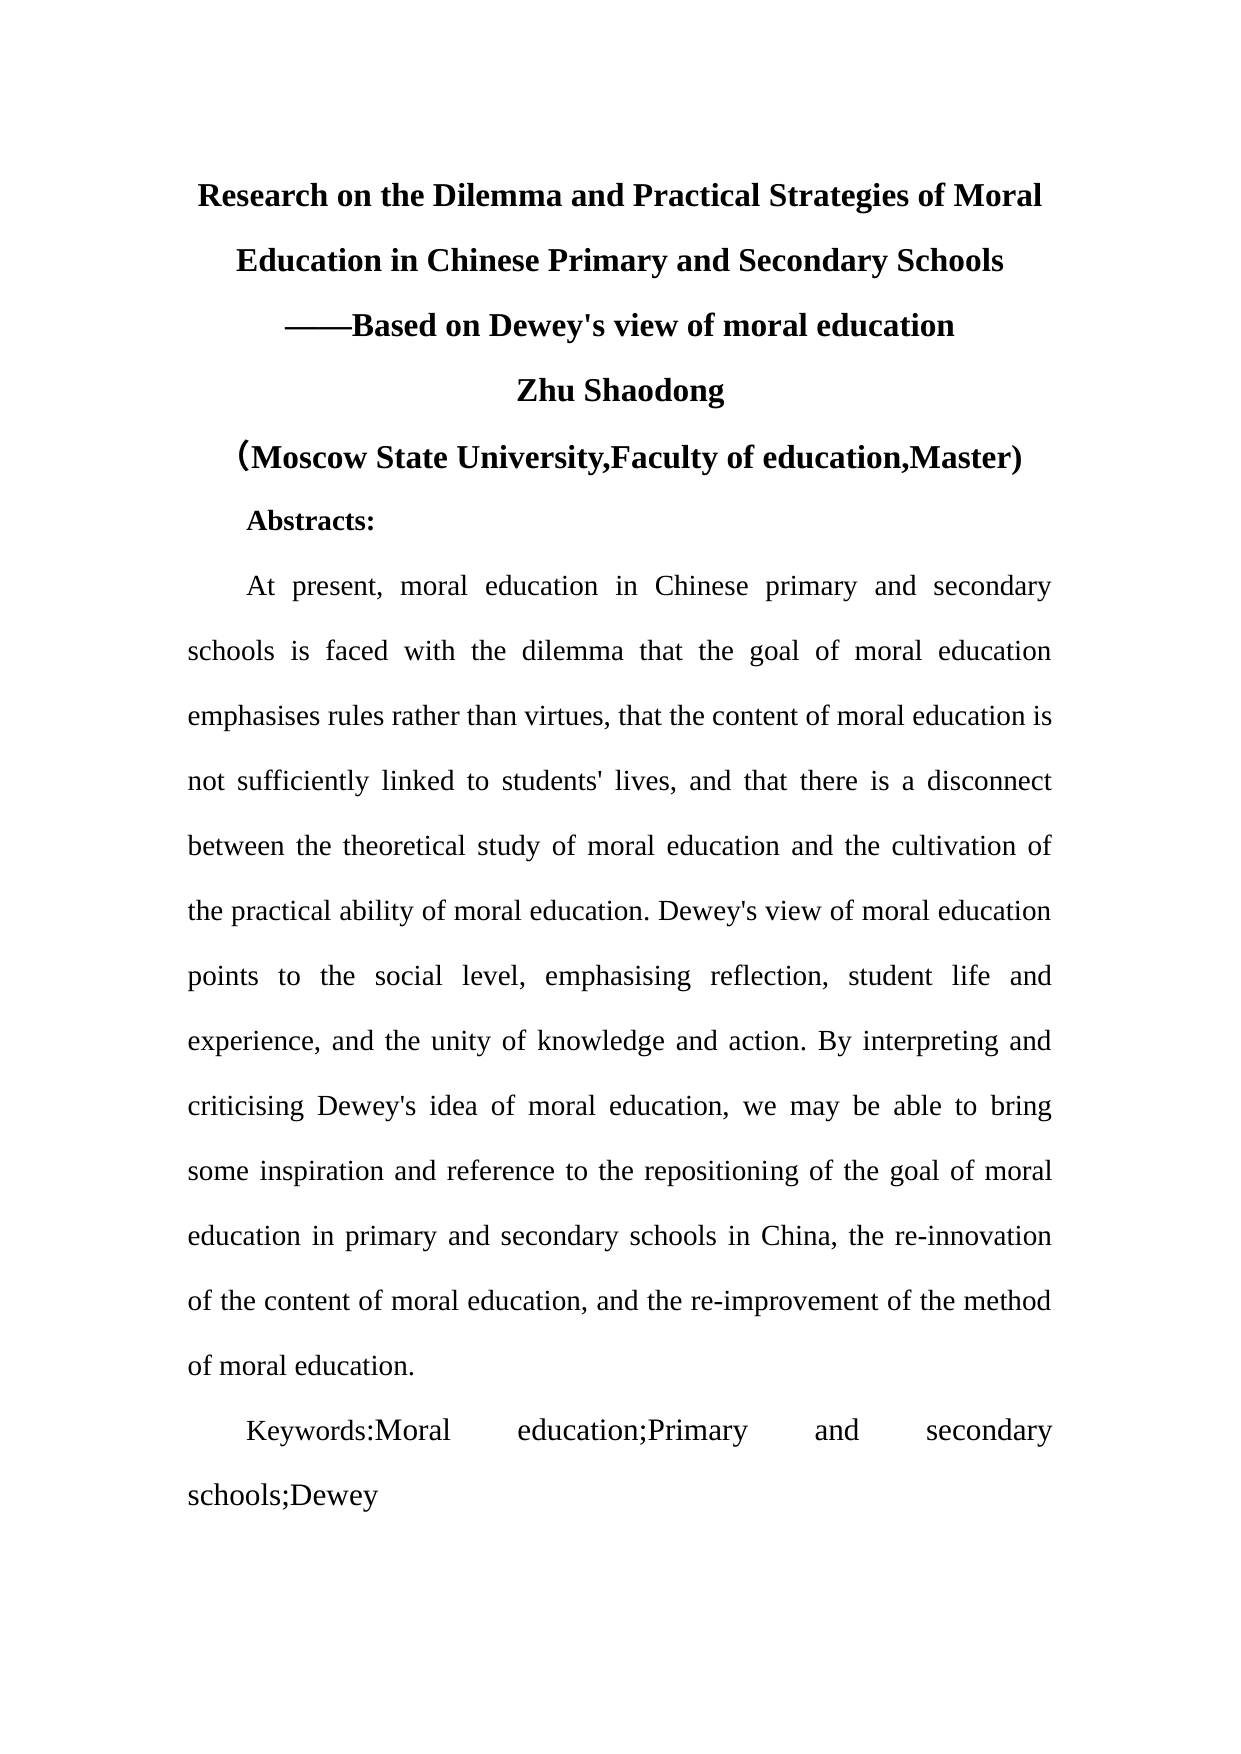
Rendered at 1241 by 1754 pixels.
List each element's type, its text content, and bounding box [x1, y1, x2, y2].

text Abstracts: [187, 487, 1053, 552]
text Zhu Shaodong [187, 357, 1053, 422]
text Research on the Dilemma and Practical Strategies of Moral Education in Chinese Primary and Secondary Schools [187, 162, 1053, 292]
text （Moscow State University,Faculty of education,Master) [187, 422, 1053, 487]
text ——Based on Dewey's view of moral education [187, 292, 1053, 357]
text Keywords:moral education;primary and secondary schools;Dewey [187, 1397, 1053, 1527]
text At present, moral education in Chinese primary and secondary schools is faced with the dilemma that the goal of moral education emphasises rules rather than virtues, that the content of moral education is not sufficiently linked to students' lives, and that there is a disconnect between the theoretical study of moral education and the cultivation of the practical ability of moral education. Dewey's view of moral education points to the social level, emphasising reflection, student life and experience, and the unity of knowledge and action. By interpreting and criticising Dewey's idea of moral education, we may be able to bring some inspiration and reference to the repositioning of the goal of moral education in primary and secondary schools in China, the re-innovation of the content of moral education, and the re-improvement of the method of moral education. [187, 552, 1053, 1397]
